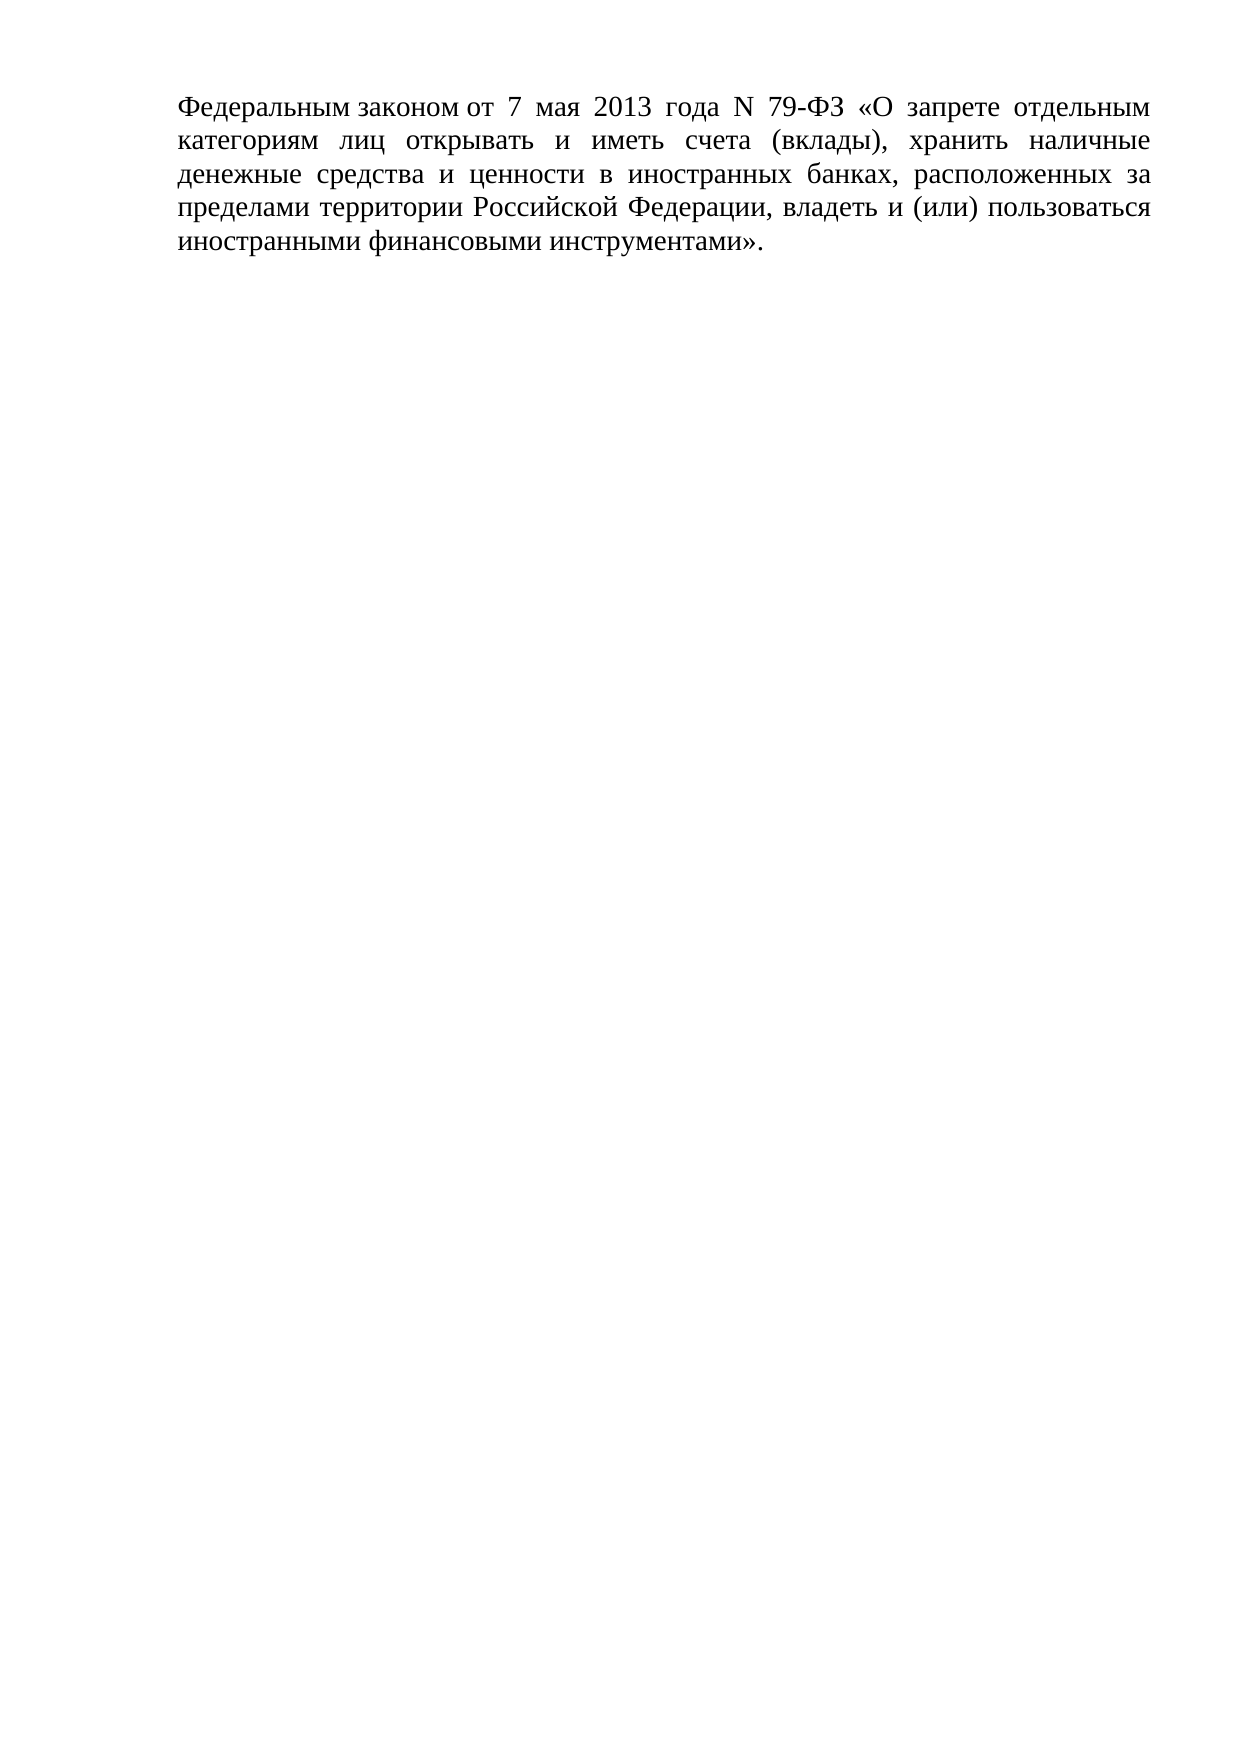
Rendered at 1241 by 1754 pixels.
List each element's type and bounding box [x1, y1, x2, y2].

list [177, 89, 1152, 256]
